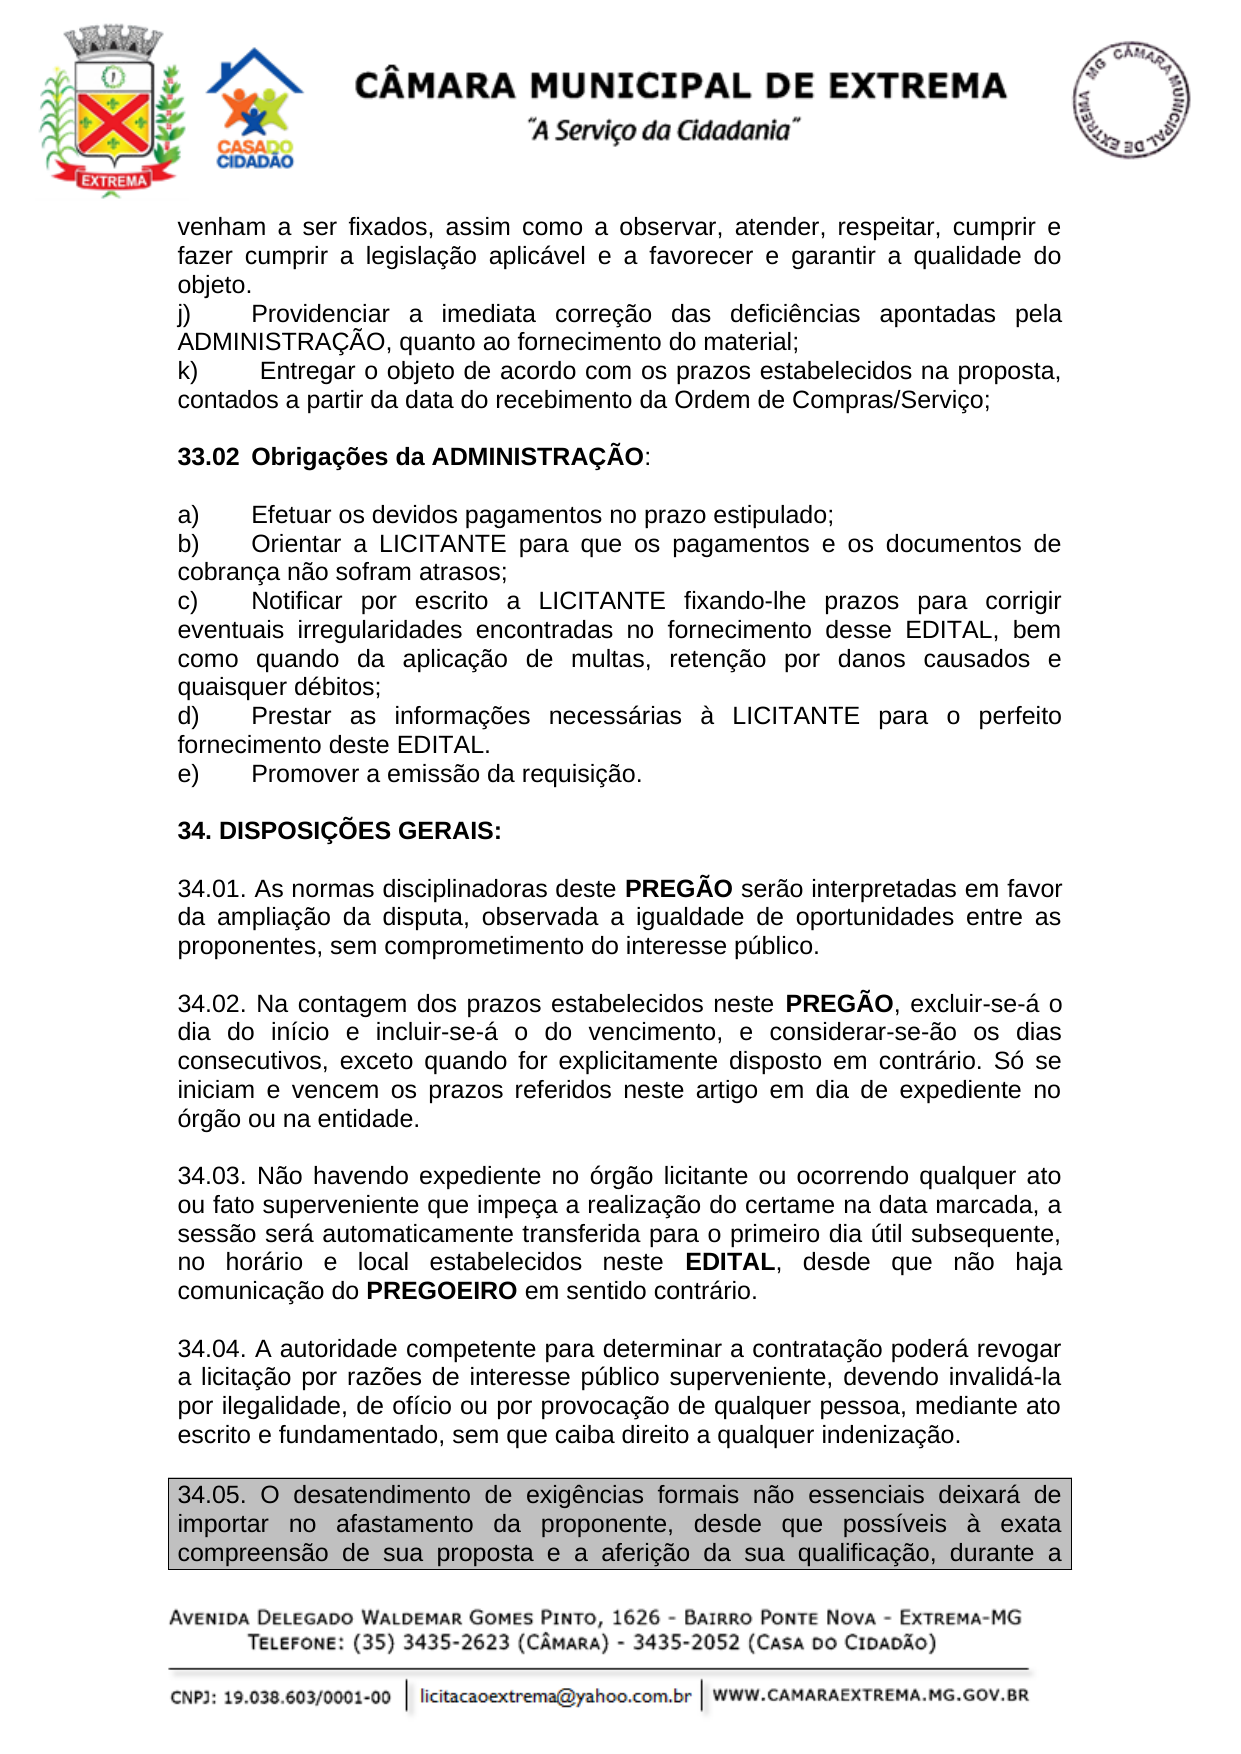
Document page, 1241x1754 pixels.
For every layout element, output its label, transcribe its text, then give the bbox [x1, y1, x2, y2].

text 34.03. Não havendo expediente no órgão licitante ou ocorrendo qualquer ato ou fato superveniente que impeça a realização do certame na data marcada, a sessão será automaticamente transferida para o primeiro dia útil subsequente, no horário e local estabelecidos neste EDITAL, desde que não haja comunicação do PREGOEIRO em sentido contrário. [177, 1161, 1063, 1305]
text 34.02. Na contagem dos prazos estabelecidos neste PREGÃO, excluir-se-á o dia do início e incluir-se-á o do vencimento, e considerar-se-ão os dias consecutivos, exceto quando for explicitamente disposto em contrário. Só se iniciam e vencem os prazos referidos neste artigo em dia de expediente no órgão ou na entidade. [177, 989, 1063, 1132]
text 34.04. A autoridade competente para determinar a contratação poderá revogar a licitação por razões de interesse público superveniente, devendo invalidá-la por ilegalidade, de ofício ou por provocação de qualquer pessoa, mediante ato escrito e fundamentado, sem que caiba direito a qualquer indenização. [177, 1334, 1063, 1449]
text 34. DISPOSIÇÕES GERAIS: [177, 816, 1063, 845]
picture [0, 1581, 1240, 1737]
text j) Providenciar a imediata correção das deficiências apontadas pela ADMINISTRAÇÃO, quanto ao fornecimento do material; [177, 299, 1063, 356]
text a) Efetuar os devidos pagamentos no prazo estipulado; [177, 500, 1063, 529]
text d) Prestar as informações necessárias à LICITANTE para o perfeito fornecimento deste EDITAL. [177, 701, 1063, 759]
text b) Orientar a LICITANTE para que os pagamentos e os documentos de cobrança não sofram atrasos; [177, 529, 1063, 586]
text 33.02 Obrigações da ADMINISTRAÇÃO: [177, 442, 1063, 471]
text c) Notificar por escrito a LICITANTE fixando-lhe prazos para corrigir eventuais irregularidades encontradas no fornecimento desse EDITAL, bem como quando da aplicação de multas, retenção por danos causados e quaisquer débitos; [177, 586, 1063, 701]
picture [0, 0, 1239, 213]
text 34.01. As normas disciplinadoras deste PREGÃO serão interpretadas em favor da ampliação da disputa, observada a igualdade de oportunidades entre as proponentes, sem comprometimento do interesse público. [177, 874, 1063, 960]
text k) Entregar o objeto de acordo com os prazos estabelecidos na proposta, contados a partir da data do recebimento da Ordem de Compras/Serviço; [177, 356, 1063, 414]
text e) Promover a emissão da requisição. [177, 759, 1063, 787]
